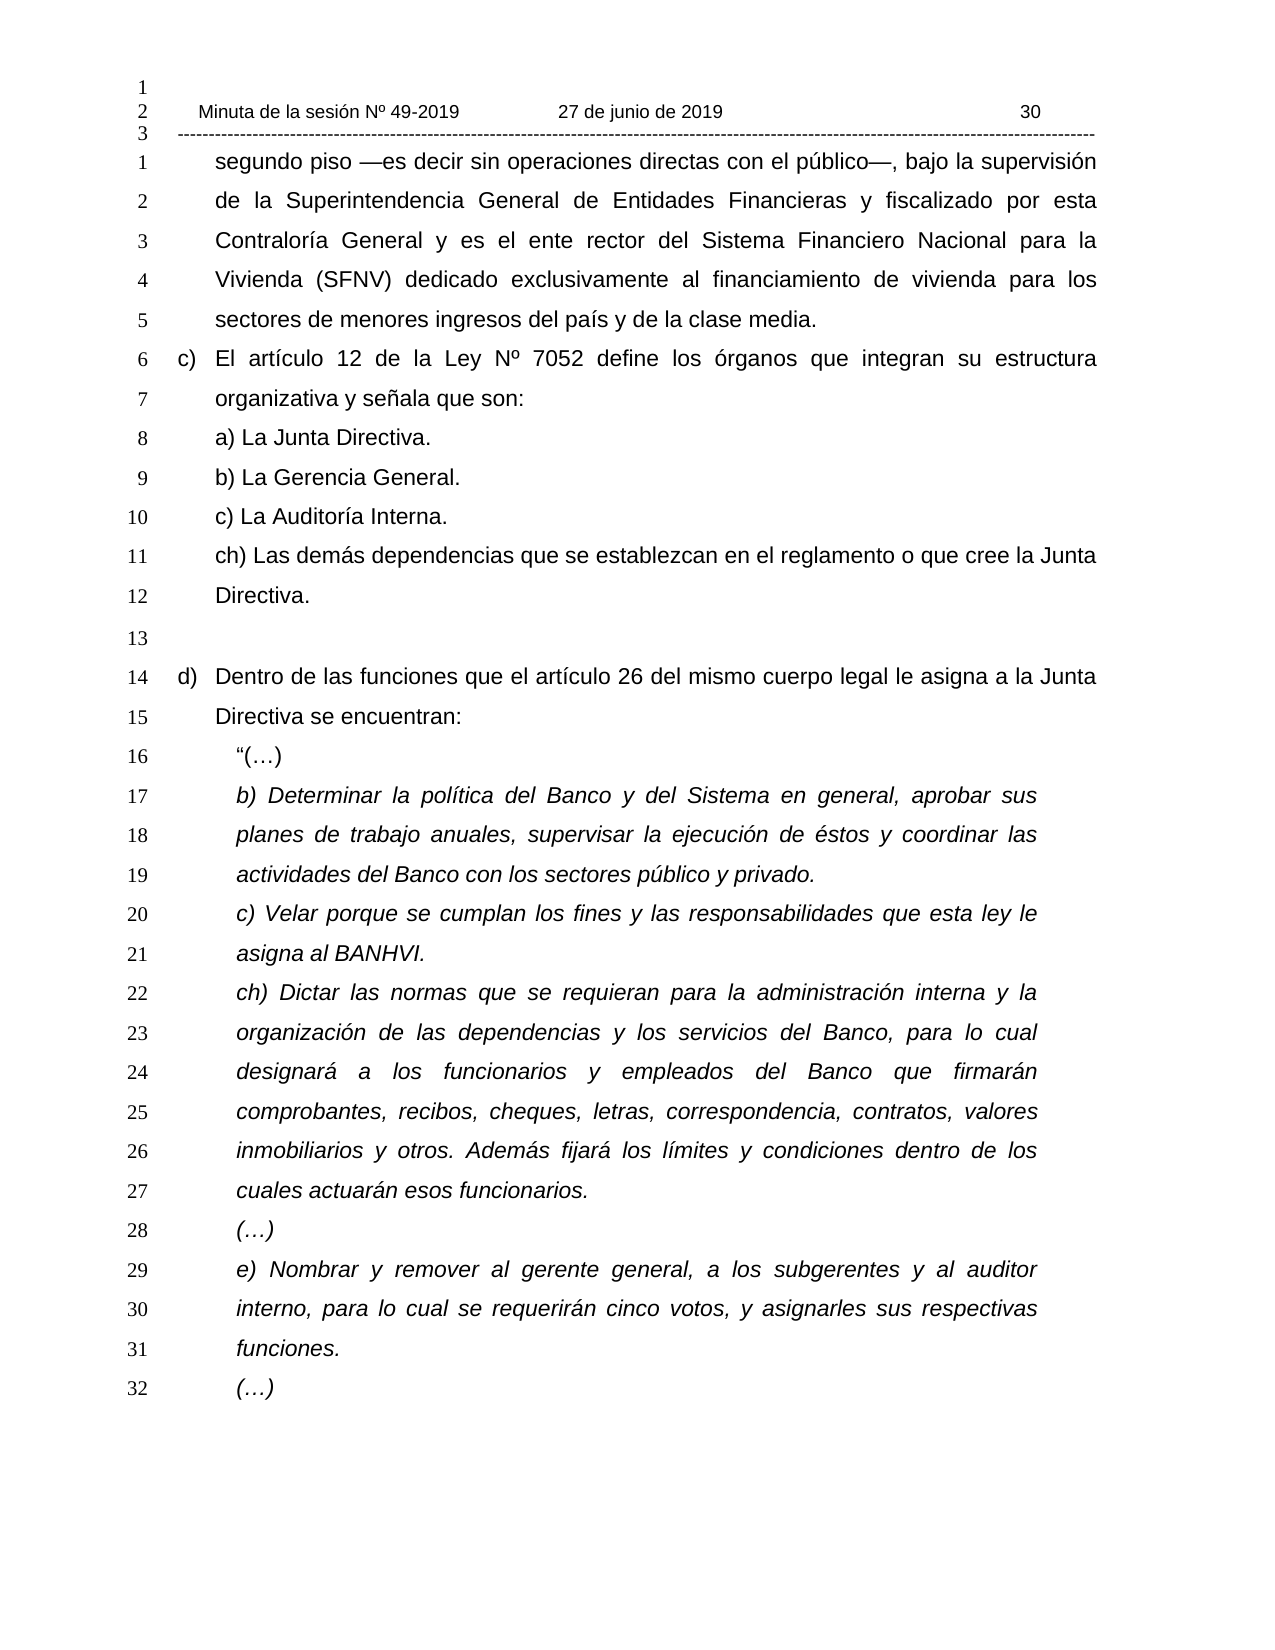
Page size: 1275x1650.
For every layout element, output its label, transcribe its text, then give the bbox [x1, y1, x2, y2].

text ch) Dictar las normas que se requieran para la administración interna y la organización de las dependencias y los servicios del Banco, para lo cual designará a los funcionarios y empleados del Banco que firmarán comprobantes, recibos, cheques, letras, correspondencia, contratos, valores inmobiliarios y otros. Además fijará los límites y condiciones dentro de los cuales actuarán esos funcionarios. [236, 979, 1038, 1203]
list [177, 148, 1098, 332]
text (…) [236, 1374, 1038, 1400]
text e) Nombrar y remover al gerente general, a los subgerentes y al auditor interno, para lo cual se requerirán cinco votos, y asignarles sus respectivas funciones. [236, 1256, 1038, 1361]
list El artículo 12 de la Ley Nº 7052 define los órganos que integran su estructura organizativa y señala que son: [177, 345, 1098, 411]
text ch) Las demás dependencias que se establezcan en el reglamento o que cree la Junta Directiva. [215, 542, 1097, 608]
list Dentro de las funciones que el artículo 26 del mismo cuerpo legal le asigna a la Junta Directiva se encuentran: [177, 663, 1098, 729]
text “(…) [236, 742, 1038, 769]
text b) La Gerencia General. [215, 463, 1097, 490]
text (…) [236, 1216, 1038, 1242]
text a) La Junta Directiva. [215, 424, 1097, 450]
text c) La Auditoría Interna. [215, 503, 1097, 529]
text b) Determinar la política del Banco y del Sistema en general, aprobar sus planes de trabajo anuales, supervisar la ejecución de éstos y coordinar las actividades del Banco con los sectores público y privado. [236, 782, 1038, 887]
text c) Velar porque se cumplan los fines y las responsabilidades que esta ley le asigna al BANHVI. [236, 900, 1038, 966]
